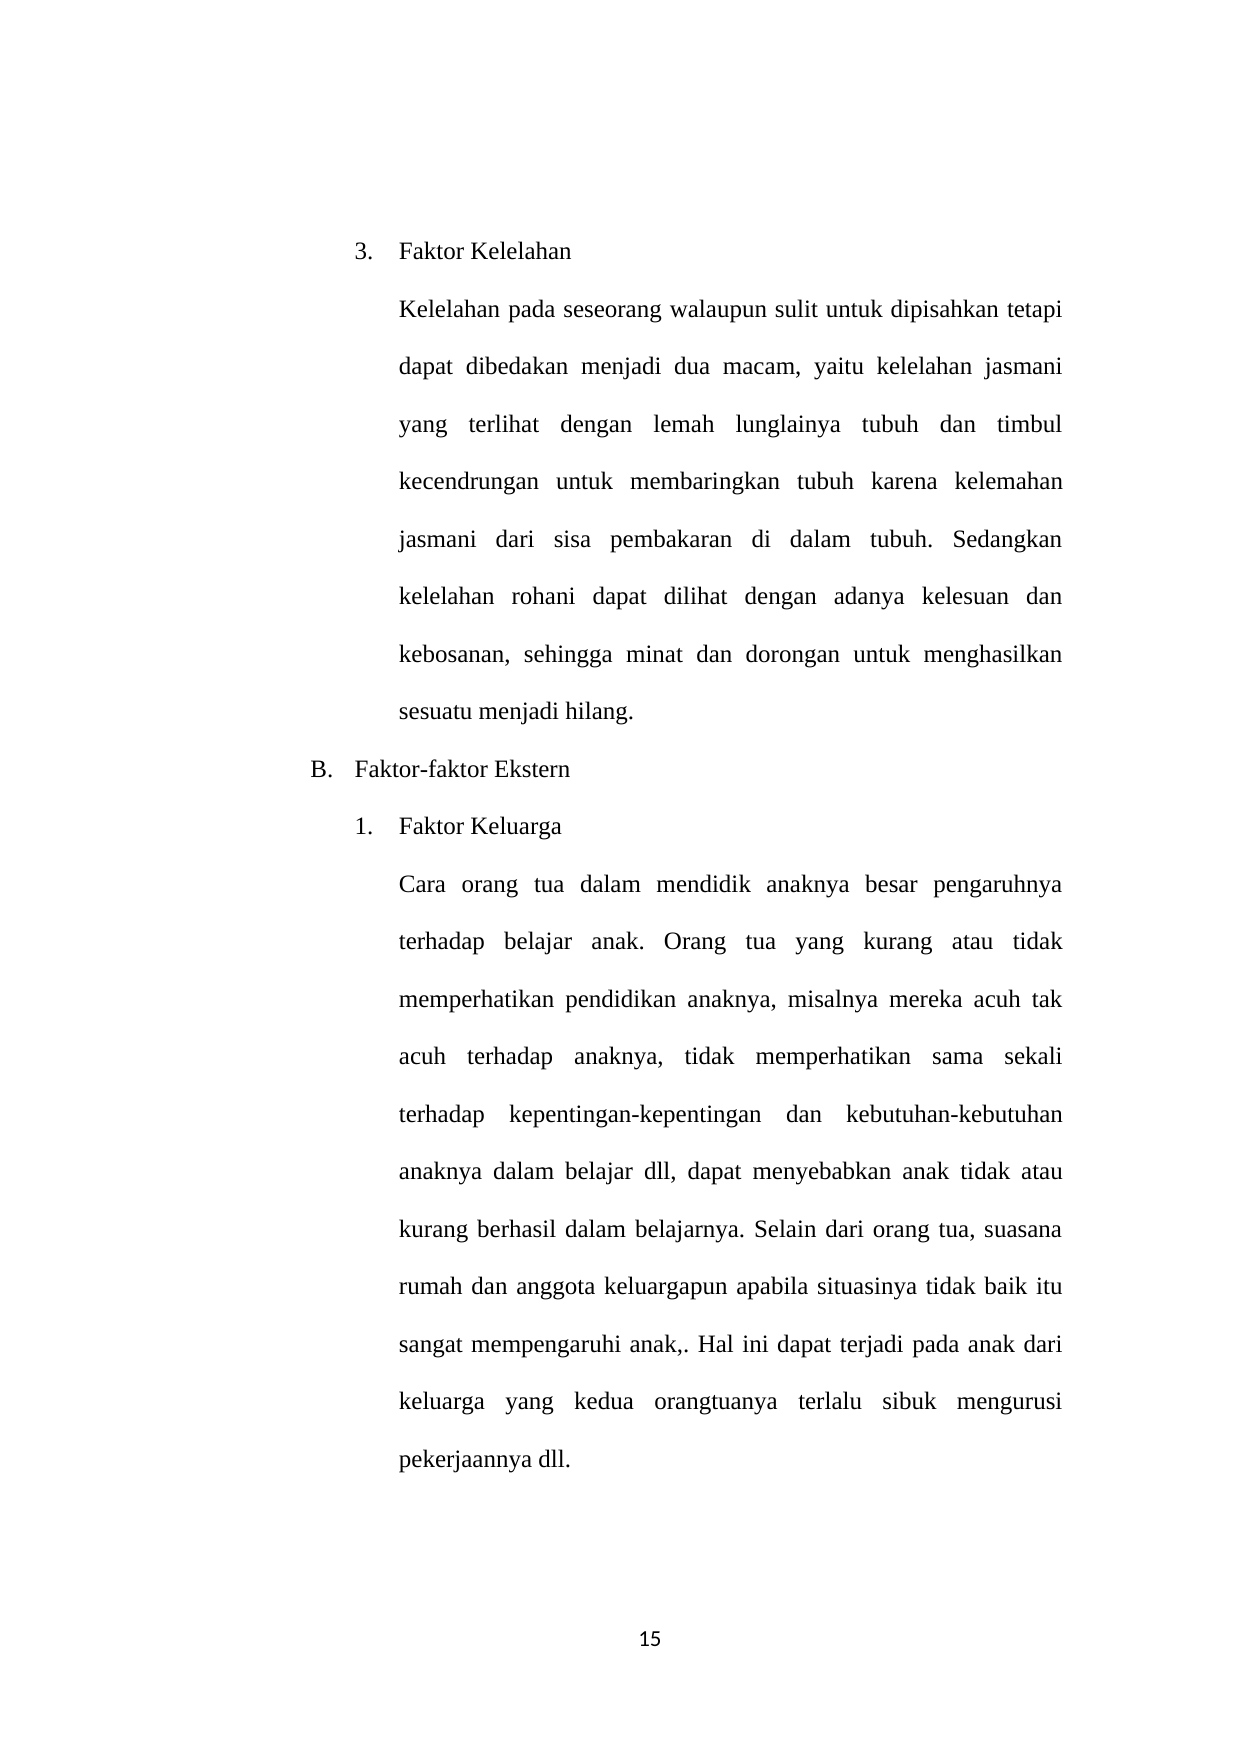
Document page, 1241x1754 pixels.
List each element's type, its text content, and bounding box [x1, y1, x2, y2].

list Faktor Kelelahan [354, 236, 1063, 265]
text Cara orang tua dalam mendidik anaknya besar pengaruhnya terhadap belajar anak. Orang tua yang kurang atau tidak memperhatikan pendidikan anaknya, misalnya mereka acuh tak acuh terhadap anaknya, tidak memperhatikan sama sekali terhadap kepentingan-kepentingan dan kebutuhan-kebutuhan anaknya dalam belajar dll, dapat menyebabkan anak tidak atau kurang berhasil dalam belajarnya. Selain dari orang tua, suasana rumah dan anggota keluargapun apabila situasinya tidak baik itu sangat mempengaruhi anak,. Hal ini dapat terjadi pada anak dari keluarga yang kedua orangtuanya terlalu sibuk mengurusi pekerjaannya dll. [399, 869, 1063, 1472]
list Faktor-faktor Ekstern [310, 754, 1063, 782]
list Kelelahan pada seseorang walaupun sulit untuk dipisahkan tetapi dapat dibedakan menjadi dua macam, yaitu kelelahan jasmani yang terlihat dengan lemah lunglainya tubuh dan timbul kecendrungan untuk membaringkan tubuh karena kelemahan jasmani dari sisa pembakaran di dalam tubuh. Sedangkan kelelahan rohani dapat dilihat dengan adanya kelesuan dan kebosanan, sehingga minat dan dorongan untuk menghasilkan sesuatu menjadi hilang. [399, 294, 1063, 725]
list Faktor Keluarga [354, 811, 1063, 840]
